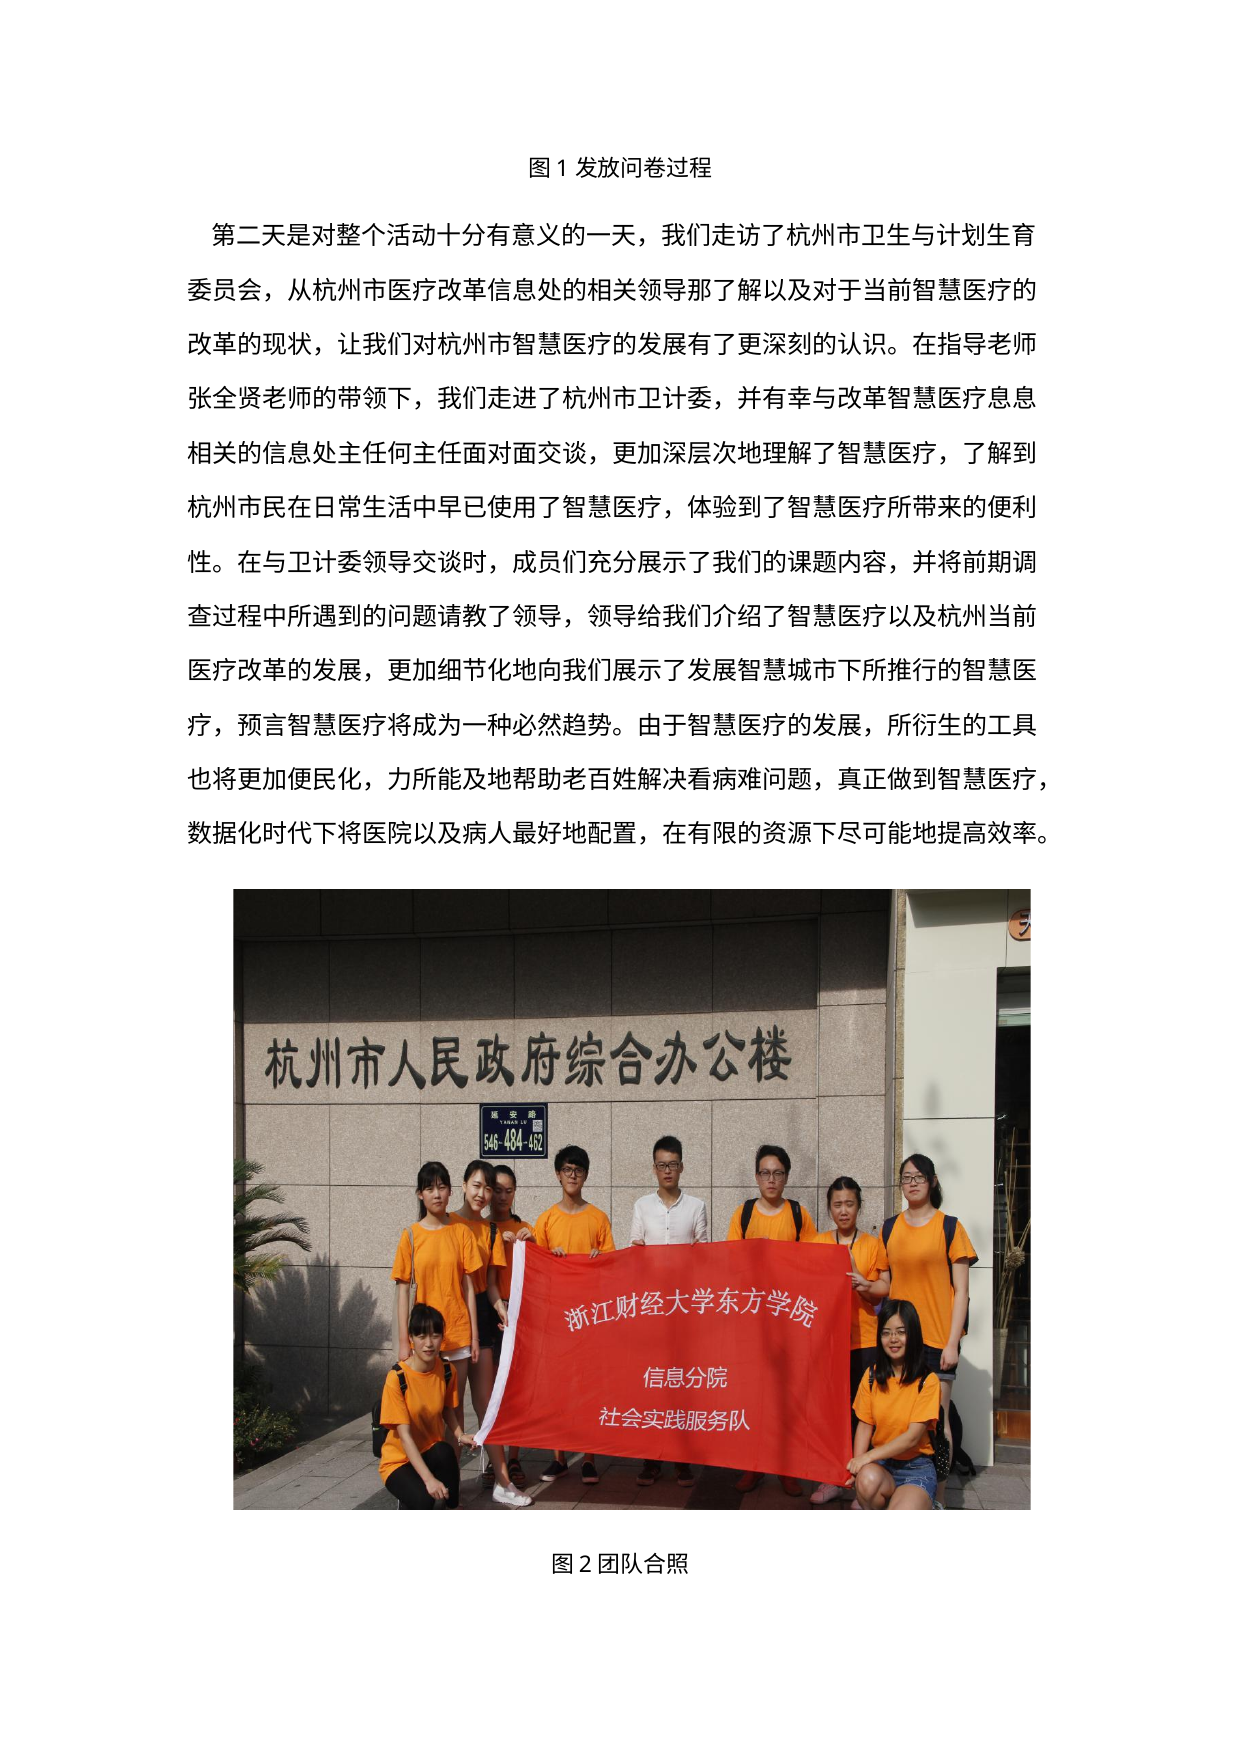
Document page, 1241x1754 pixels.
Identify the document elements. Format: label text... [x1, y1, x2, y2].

text 图2 团队合照 [187, 1546, 1053, 1579]
text 图1 发放问卷过程 [187, 150, 1053, 183]
picture [233, 889, 1031, 1510]
text 第二天是对整个活动十分有意义的一天，我们走访了杭州市卫生与计划生育委员会，从杭州市医疗改革信息处的相关领导那了解以及对于当前智慧医疗的改革的现状，让我们对杭州市智慧医疗的发展有了更深刻的认识。在指导老师张全贤老师的带领下，我们走进了杭州市卫计委，并有幸与改革智慧医疗息息相关的信息处主任何主任面对面交谈，更加深层次地理解了智慧医疗，了解到杭州市民在日常生活中早已使用了智慧医疗，体验到了智慧医疗所带来的便利性。在与卫计委领导交谈时，成员们充分展示了我们的课题内容，并将前期调查过程中所遇到的问题请教了领导，领导给我们介绍了智慧医疗以及杭州当前医疗改革的发展，更加细节化地向我们展示了发展智慧城市下所推行的智慧医疗，预言智慧医疗将成为一种必然趋势。由于智慧医疗的发展，所衍生的工具也将更加便民化，力所能及地帮助老百姓解决看病难问题，真正做到智慧医疗，数据化时代下将医院以及病人最好地配置，在有限的资源下尽可能地提高效率。 [187, 216, 1053, 850]
